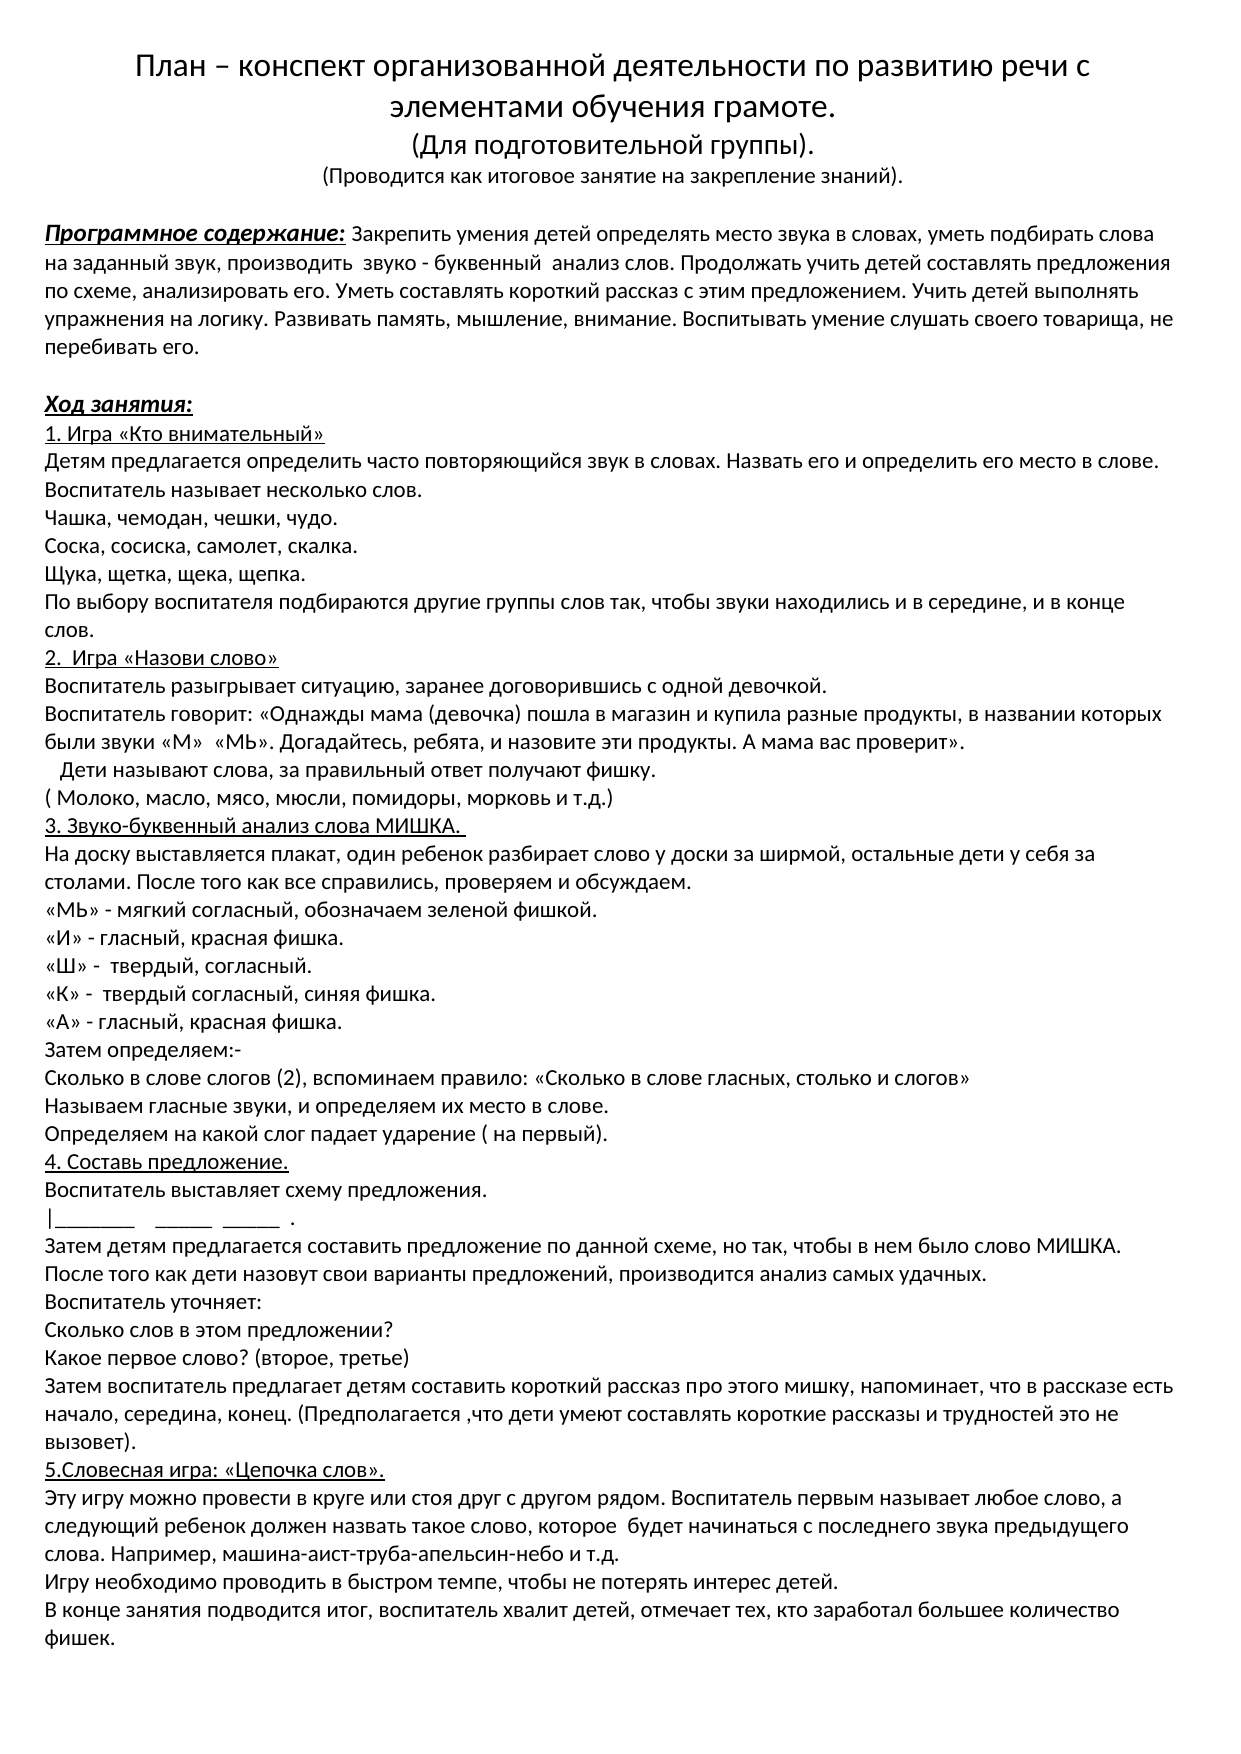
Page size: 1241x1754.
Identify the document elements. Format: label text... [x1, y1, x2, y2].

text Называем гласные звуки, и определяем их место в слове. [44, 1091, 1181, 1119]
text Ход занятия: [44, 388, 1181, 419]
text Определяем на какой слог падает ударение ( на первый). [44, 1119, 1181, 1147]
text Какое первое слово? (второе, третье) [44, 1343, 1181, 1371]
text Затем определяем:- [44, 1035, 1181, 1063]
text Воспитатель уточняет: [44, 1287, 1181, 1315]
text «МЬ» - мягкий согласный, обозначаем зеленой фишкой. [44, 895, 1181, 923]
text «К» - твердый согласный, синяя фишка. [44, 979, 1181, 1007]
text (Для подготовительной группы). [44, 126, 1181, 161]
text 3. Звуко-буквенный анализ слова МИШКА. [44, 811, 1181, 839]
text План – конспект организованной деятельности по развитию речи с элементами обучения грамоте. [44, 44, 1181, 126]
text 5.Словесная игра: «Цепочка слов». [44, 1455, 1181, 1483]
text Игру необходимо проводить в быстром темпе, чтобы не потерять интерес детей. [44, 1567, 1181, 1596]
text Чашка, чемодан, чешки, чудо. [44, 503, 1181, 531]
text В конце занятия подводится итог, воспитатель хвалит детей, отмечает тех, кто заработал большее количество фишек. [44, 1596, 1181, 1652]
text «Ш» - твердый, согласный. [44, 951, 1181, 979]
text Воспитатель разыгрывает ситуацию, заранее договорившись с одной девочкой. [44, 671, 1181, 699]
text 2. Игра «Назови слово» [44, 643, 1181, 671]
text Сколько слов в этом предложении? [44, 1315, 1181, 1343]
text |_______ _____ _____ . [44, 1203, 1181, 1231]
text Эту игру можно провести в круге или стоя друг с другом рядом. Воспитатель первым называет любое слово, а следующий ребенок должен назвать такое слово, которое будет начинаться с последнего звука предыдущего слова. Например, машина-аист-труба-апельсин-небо и т.д. [44, 1483, 1181, 1567]
text 4. Составь предложение. [44, 1147, 1181, 1175]
text Воспитатель говорит: «Однажды мама (девочка) пошла в магазин и купила разные продукты, в названии которых были звуки «М» «МЬ». Догадайтесь, ребята, и назовите эти продукты. А мама вас проверит». [44, 699, 1181, 755]
text Детям предлагается определить часто повторяющийся звук в словах. Назвать его и определить его место в слове. Воспитатель называет несколько слов. [44, 447, 1181, 503]
text По выбору воспитателя подбираются другие группы слов так, чтобы звуки находились и в середине, и в конце слов. [44, 587, 1181, 643]
text Дети называют слова, за правильный ответ получают фишку. [44, 755, 1181, 783]
text На доску выставляется плакат, один ребенок разбирает слово у доски за ширмой, остальные дети у себя за столами. После того как все справились, проверяем и обсуждаем. [44, 839, 1181, 895]
text Программное содержание: Закрепить умения детей определять место звука в словах, уметь подбирать слова на заданный звук, производить звуко - буквенный анализ слов. Продолжать учить детей составлять предложения по схеме, анализировать его. Уметь составлять короткий рассказ с этим предложением. Учить детей выполнять упражнения на логику. Развивать память, мышление, внимание. Воспитывать умение слушать своего товарища, не перебивать его. [44, 217, 1181, 360]
text «И» - гласный, красная фишка. [44, 923, 1181, 951]
text Щука, щетка, щека, щепка. [44, 559, 1181, 587]
text «А» - гласный, красная фишка. [44, 1007, 1181, 1035]
text Соска, сосиска, самолет, скалка. [44, 531, 1181, 559]
text 1. Игра «Кто внимательный» [44, 419, 1181, 447]
text Затем детям предлагается составить предложение по данной схеме, но так, чтобы в нем было слово МИШКА. После того как дети назовут свои варианты предложений, производится анализ самых удачных. [44, 1231, 1181, 1287]
text (Проводится как итоговое занятие на закрепление знаний). [44, 161, 1181, 189]
text ( Молоко, масло, мясо, мюсли, помидоры, морковь и т.д.) [44, 783, 1181, 811]
text Сколько в слове слогов (2), вспоминаем правило: «Сколько в слове гласных, столько и слогов» [44, 1063, 1181, 1091]
text Затем воспитатель предлагает детям составить короткий рассказ про этого мишку, напоминает, что в рассказе есть начало, середина, конец. (Предполагается ,что дети умеют составлять короткие рассказы и трудностей это не вызовет). [44, 1371, 1181, 1455]
text Воспитатель выставляет схему предложения. [44, 1175, 1181, 1203]
